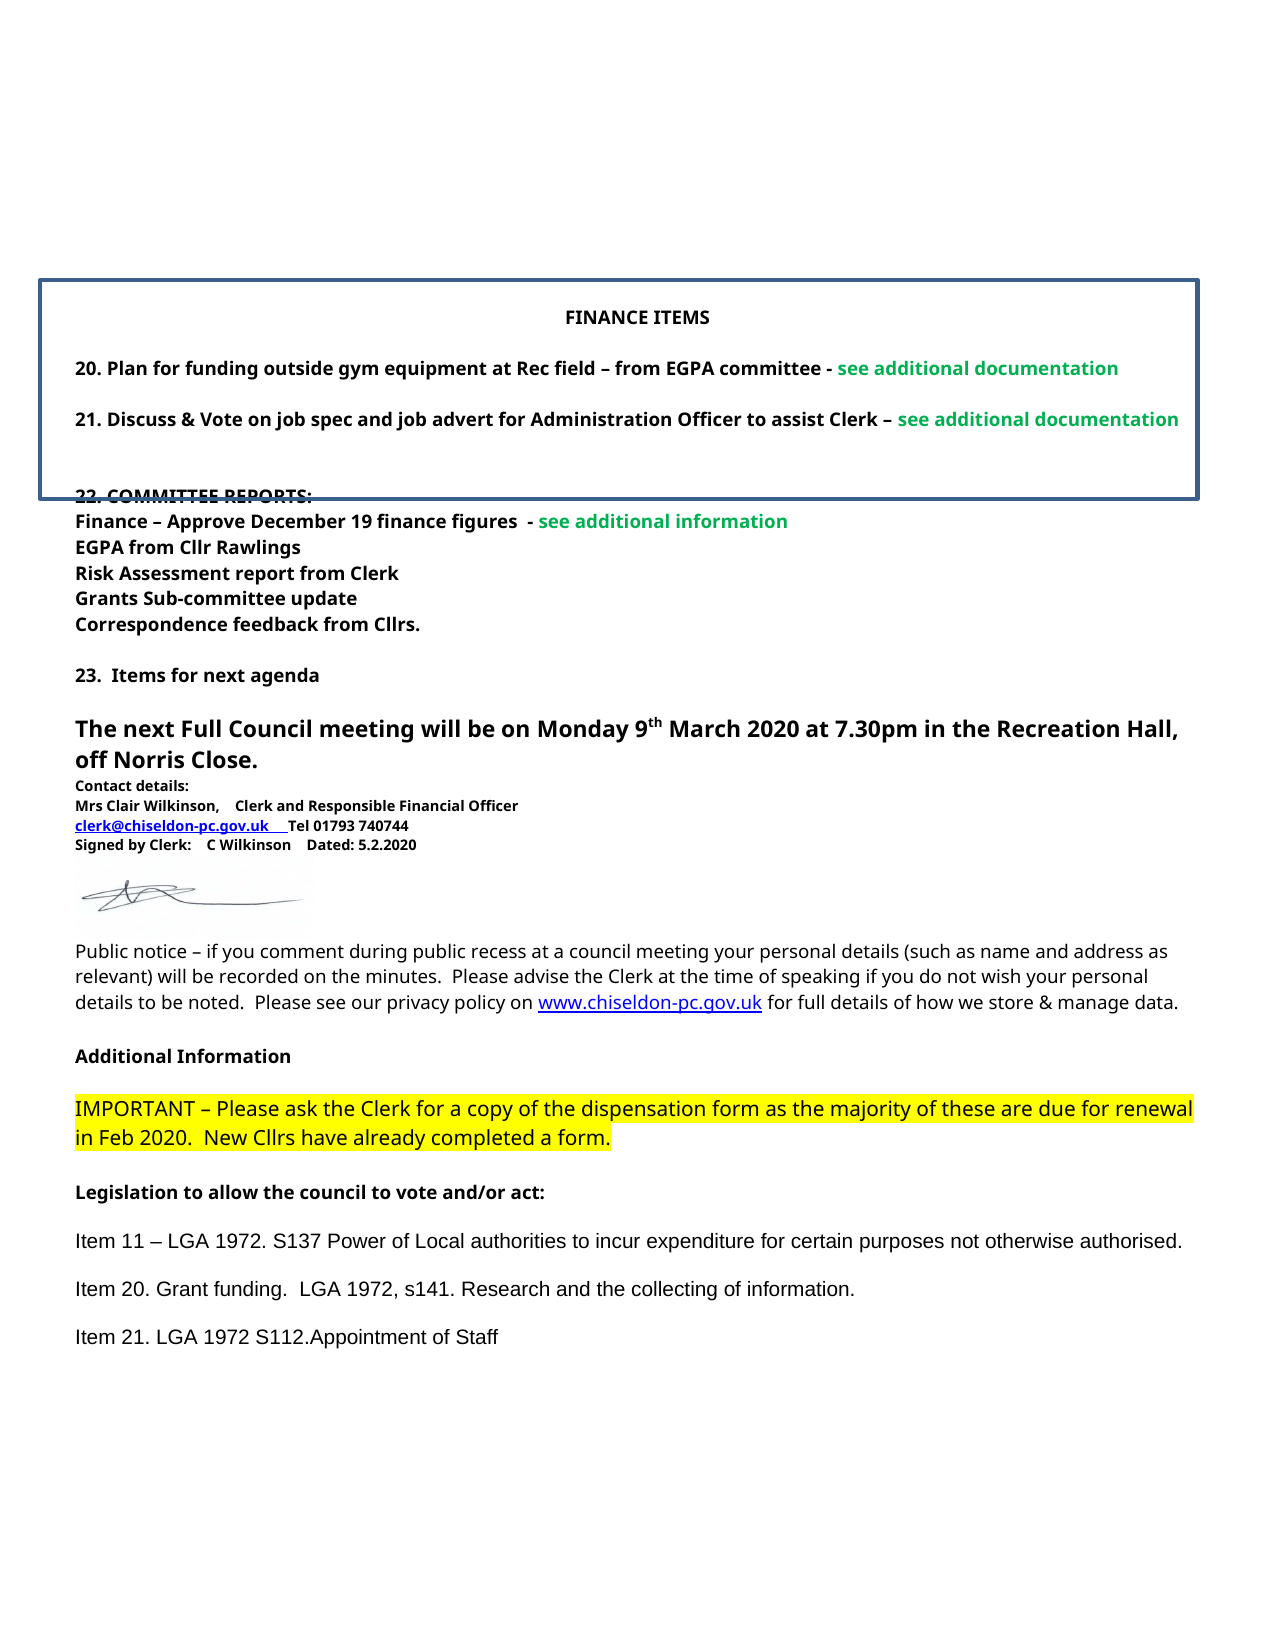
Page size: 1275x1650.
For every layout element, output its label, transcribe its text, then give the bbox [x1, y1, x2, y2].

text 20. Plan for funding outside gym equipment at Rec field – from EGPA committee - see additional documentation [75, 356, 1195, 381]
text Mrs Clair Wilkinson, Clerk and Responsible Financial Officer [75, 795, 1200, 815]
text Risk Assessment report from Clerk [75, 560, 1200, 585]
text Legislation to allow the council to vote and/or act: [75, 1180, 1200, 1205]
text Finance – Approve December 19 finance figures - see additional information [75, 509, 1200, 534]
text Item 11 – LGA 1972. S137 Power of Local authorities to incur expenditure for certain purposes not otherwise authorised. [75, 1229, 1200, 1253]
text Correspondence feedback from Cllrs. [75, 611, 1200, 636]
text Item 20. Grant funding. LGA 1972, s141. Research and the collecting of information. [75, 1277, 1200, 1301]
text FINANCE ITEMS [75, 305, 1195, 330]
text 22. COMMITTEE REPORTS: [75, 483, 1195, 497]
picture [75, 855, 314, 939]
text 21. Discuss & Vote on job spec and job advert for Administration Officer to assist Clerk – see additional documentation [75, 407, 1195, 432]
text EGPA from Cllr Rawlings [75, 534, 1200, 560]
text The next Full Council meeting will be on Monday 9th March 2020 at 7.30pm in the Recreation Hall, off Norris Close. [75, 713, 1200, 776]
text Signed by Clerk: C Wilkinson Dated: 5.2.2020 [75, 835, 1200, 855]
text Public notice – if you comment during public recess at a council meeting your personal details (such as name and address as relevant) will be recorded on the minutes. Please advise the Clerk at the time of speaking if you do not wish your personal details to be noted. Please see our privacy policy on www.chiseldon-pc.gov.uk for full details of how we store & manage data. [75, 938, 1200, 1015]
text 23. Items for next agenda [75, 662, 1200, 687]
text Contact details: [75, 776, 1200, 795]
text Grants Sub-committee update [75, 585, 1200, 611]
text Item 21. LGA 1972 S112.Appointment of Staff [75, 1325, 1200, 1349]
text Additional Information [75, 1043, 1200, 1094]
text clerk@chiseldon-pc.gov.uk Tel 01793 740744 [75, 815, 1200, 835]
text IMPORTANT – Please ask the Clerk for a copy of the dispensation form as the majority of these are due for renewal in Feb 2020. New Cllrs have already completed a form. [611, 1094, 1200, 1151]
